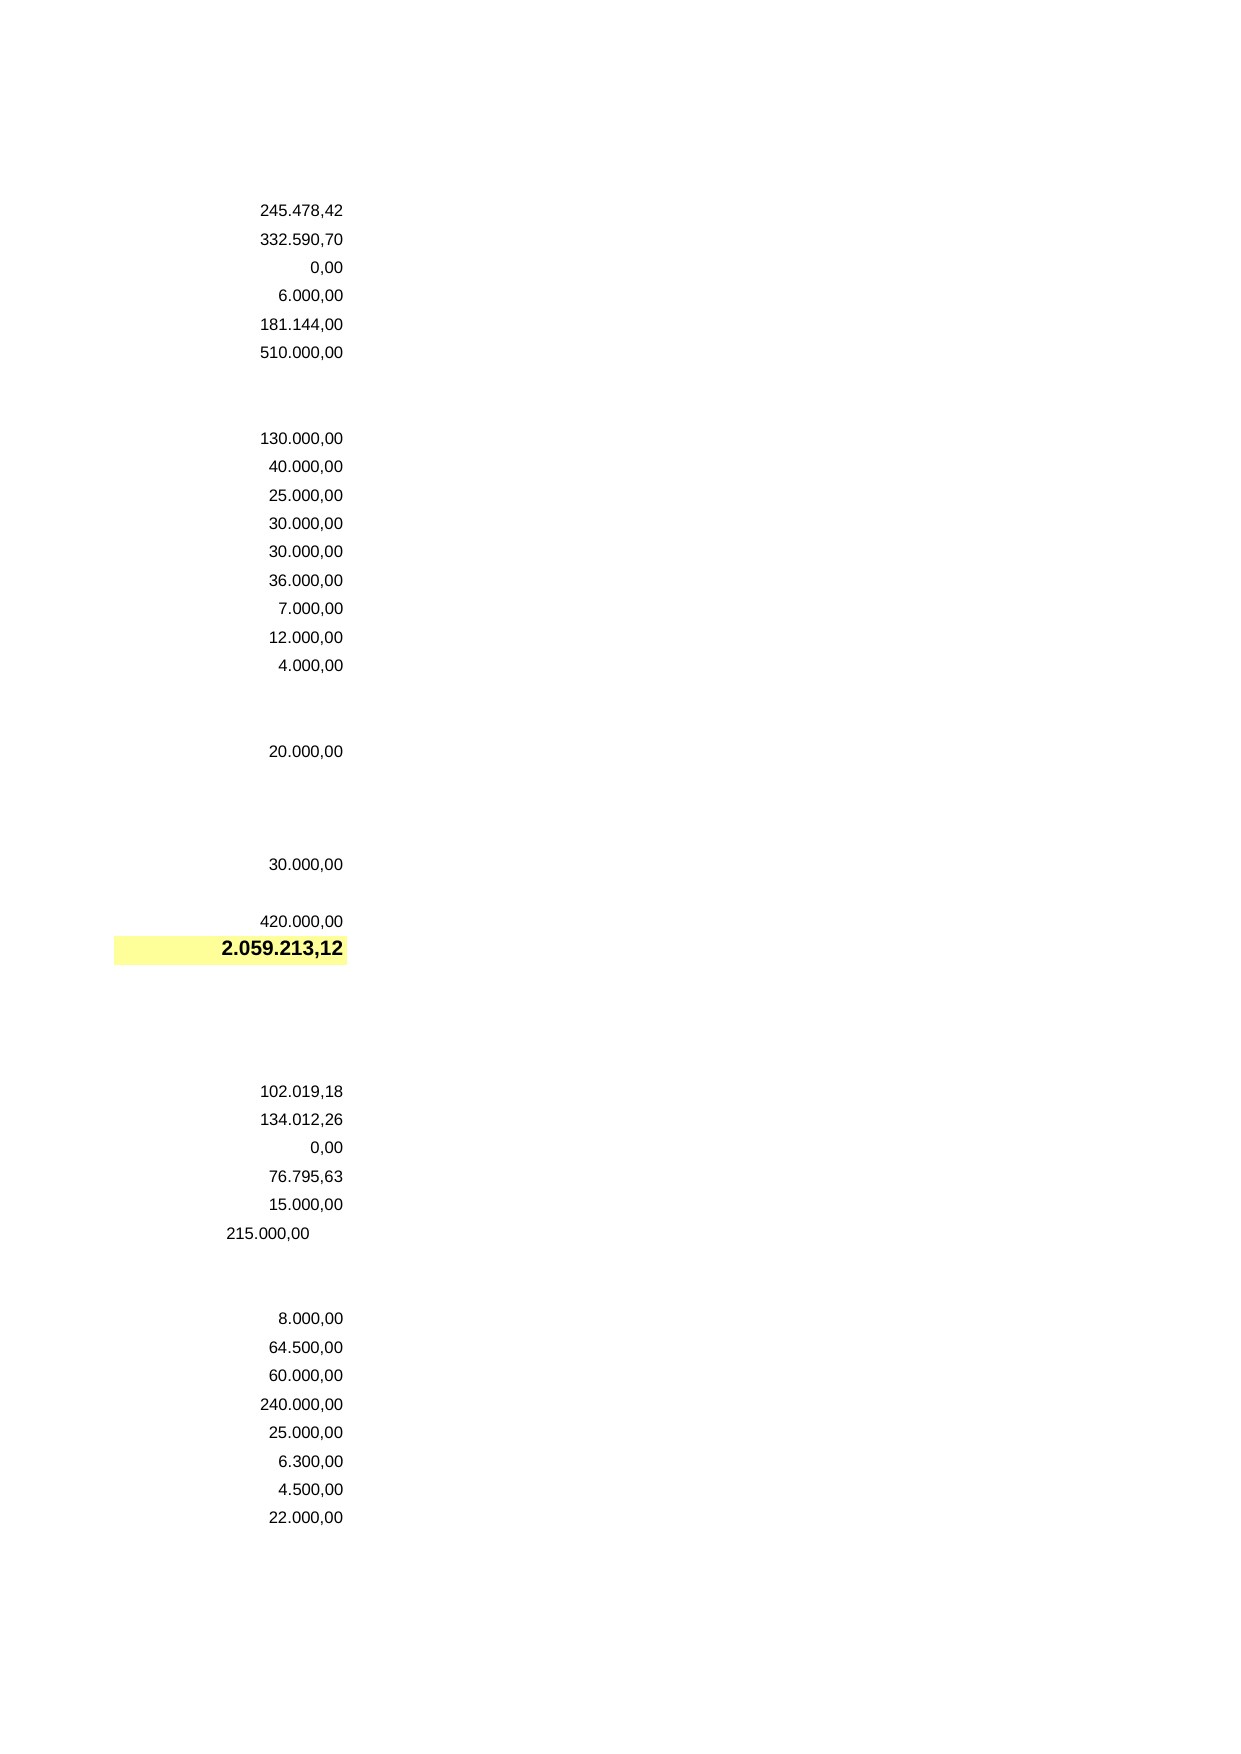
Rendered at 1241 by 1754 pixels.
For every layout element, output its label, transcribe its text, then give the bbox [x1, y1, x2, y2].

text 102.019,18 [256, 1081, 347, 1101]
text 510.000,00 [256, 343, 347, 362]
text 0,00 [310, 1138, 1065, 1157]
text 30.000,00 [268, 542, 1065, 561]
text 60.000,00 [268, 1366, 1065, 1385]
text 20.000,00 [268, 742, 1065, 761]
text 4.000,00 [274, 656, 347, 675]
text 215.000,00 [226, 1224, 1065, 1243]
text 130.000,00 [256, 428, 347, 448]
text 240.000,00 [256, 1394, 347, 1414]
text 15.000,00 [268, 1195, 1065, 1214]
text 30.000,00 [268, 854, 1065, 874]
text 12.000,00 [268, 628, 1065, 647]
text 76.795,63 [268, 1167, 1065, 1186]
text 420.000,00 [256, 911, 347, 931]
text 332.590,70 [256, 229, 347, 248]
text 36.000,00 [268, 571, 1065, 590]
text 0,00 [310, 258, 1065, 277]
text 22.000,00 [268, 1508, 1065, 1527]
text 25.000,00 [268, 485, 1065, 504]
text 8.000,00 [274, 1309, 347, 1328]
text 6.000,00 [274, 286, 347, 305]
text 4.500,00 [274, 1480, 347, 1499]
text 64.500,00 [268, 1338, 1065, 1357]
text 7.000,00 [274, 599, 347, 618]
text 134.012,26 [256, 1110, 347, 1129]
text 2.059.213,12 [221, 936, 1065, 960]
text 40.000,00 [268, 457, 1065, 476]
text 25.000,00 [268, 1423, 1065, 1442]
text 30.000,00 [268, 514, 1065, 533]
text 6.300,00 [274, 1451, 347, 1471]
text 245.478,42 [256, 201, 347, 220]
text 181.144,00 [256, 314, 347, 334]
